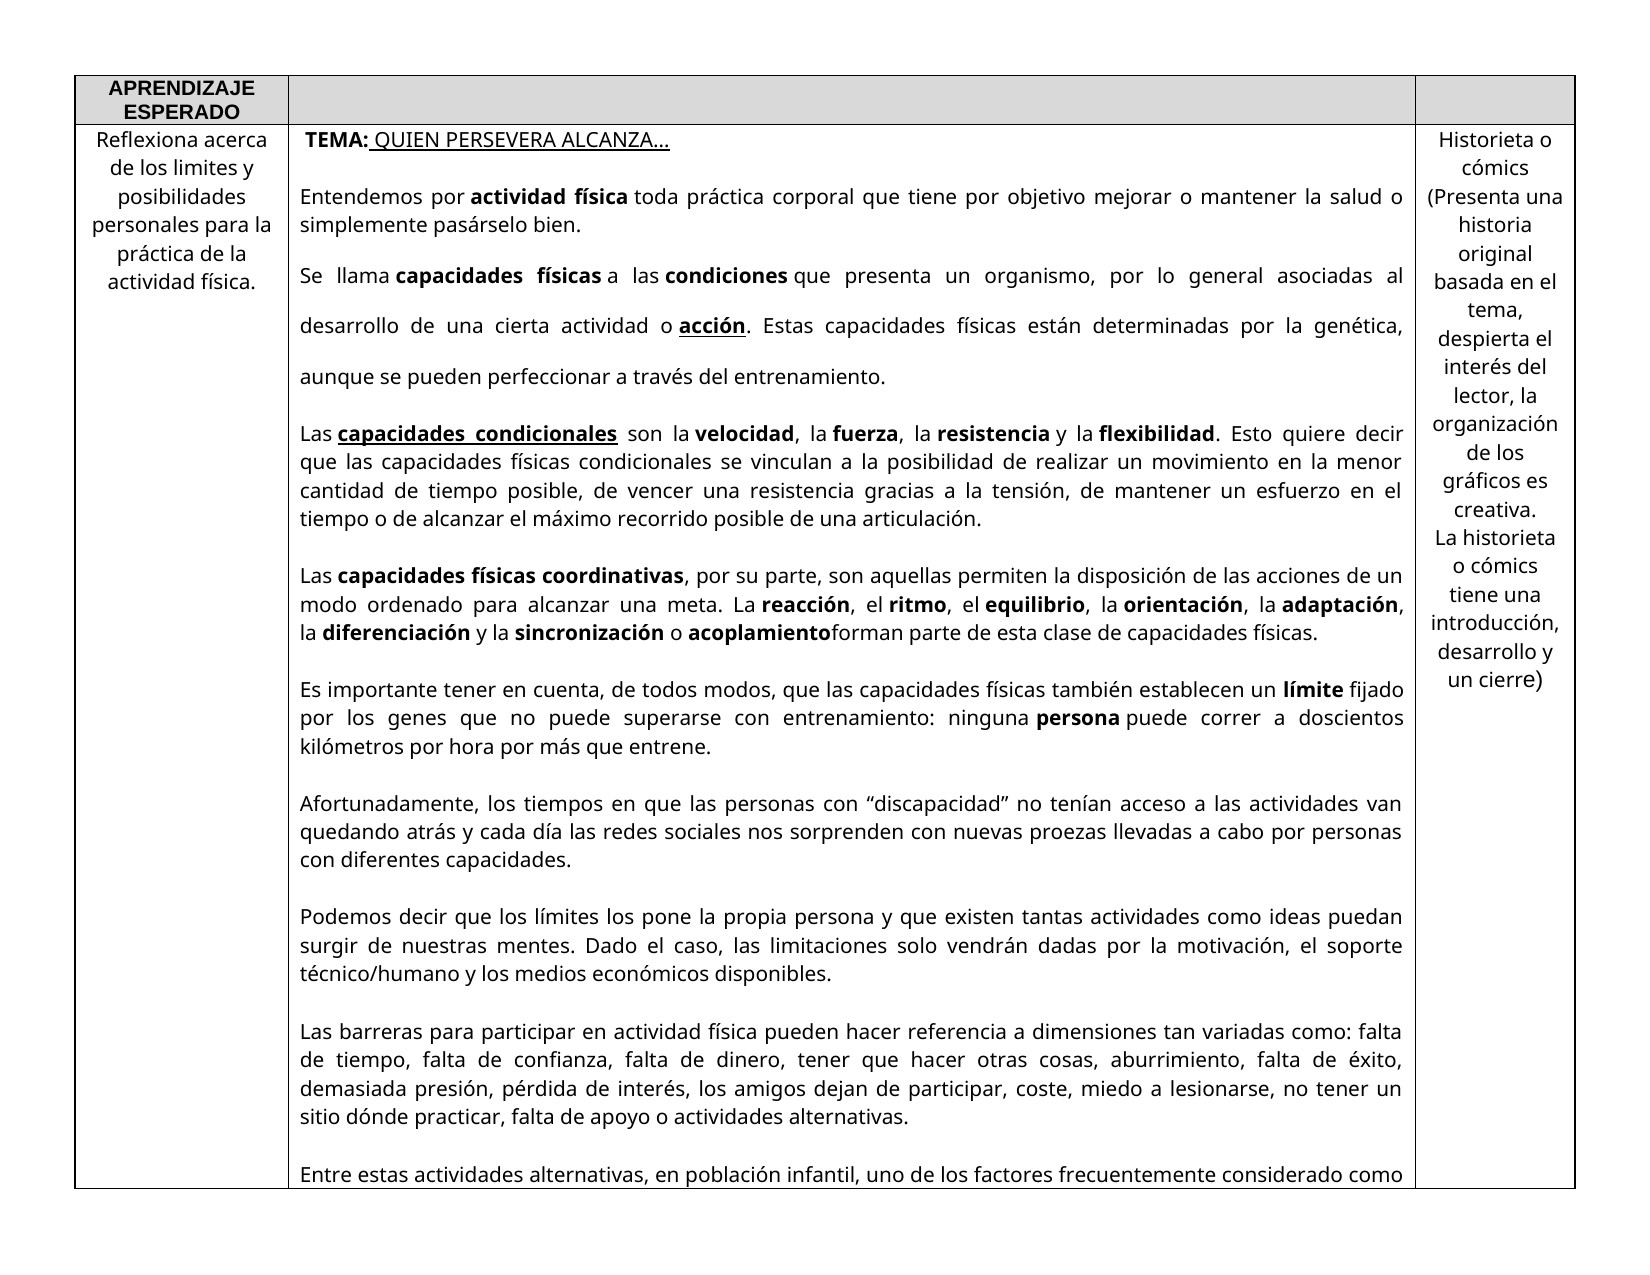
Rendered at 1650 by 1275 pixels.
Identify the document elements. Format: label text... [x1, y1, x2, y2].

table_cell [289, 125, 1415, 1188]
table_header PRODUCTO [1416, 76, 1574, 124]
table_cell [1416, 125, 1574, 1188]
table_header ACTIVIDAD [289, 76, 1415, 124]
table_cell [76, 125, 288, 1188]
table_header APRENDIZAJE ESPERADO [76, 76, 288, 124]
